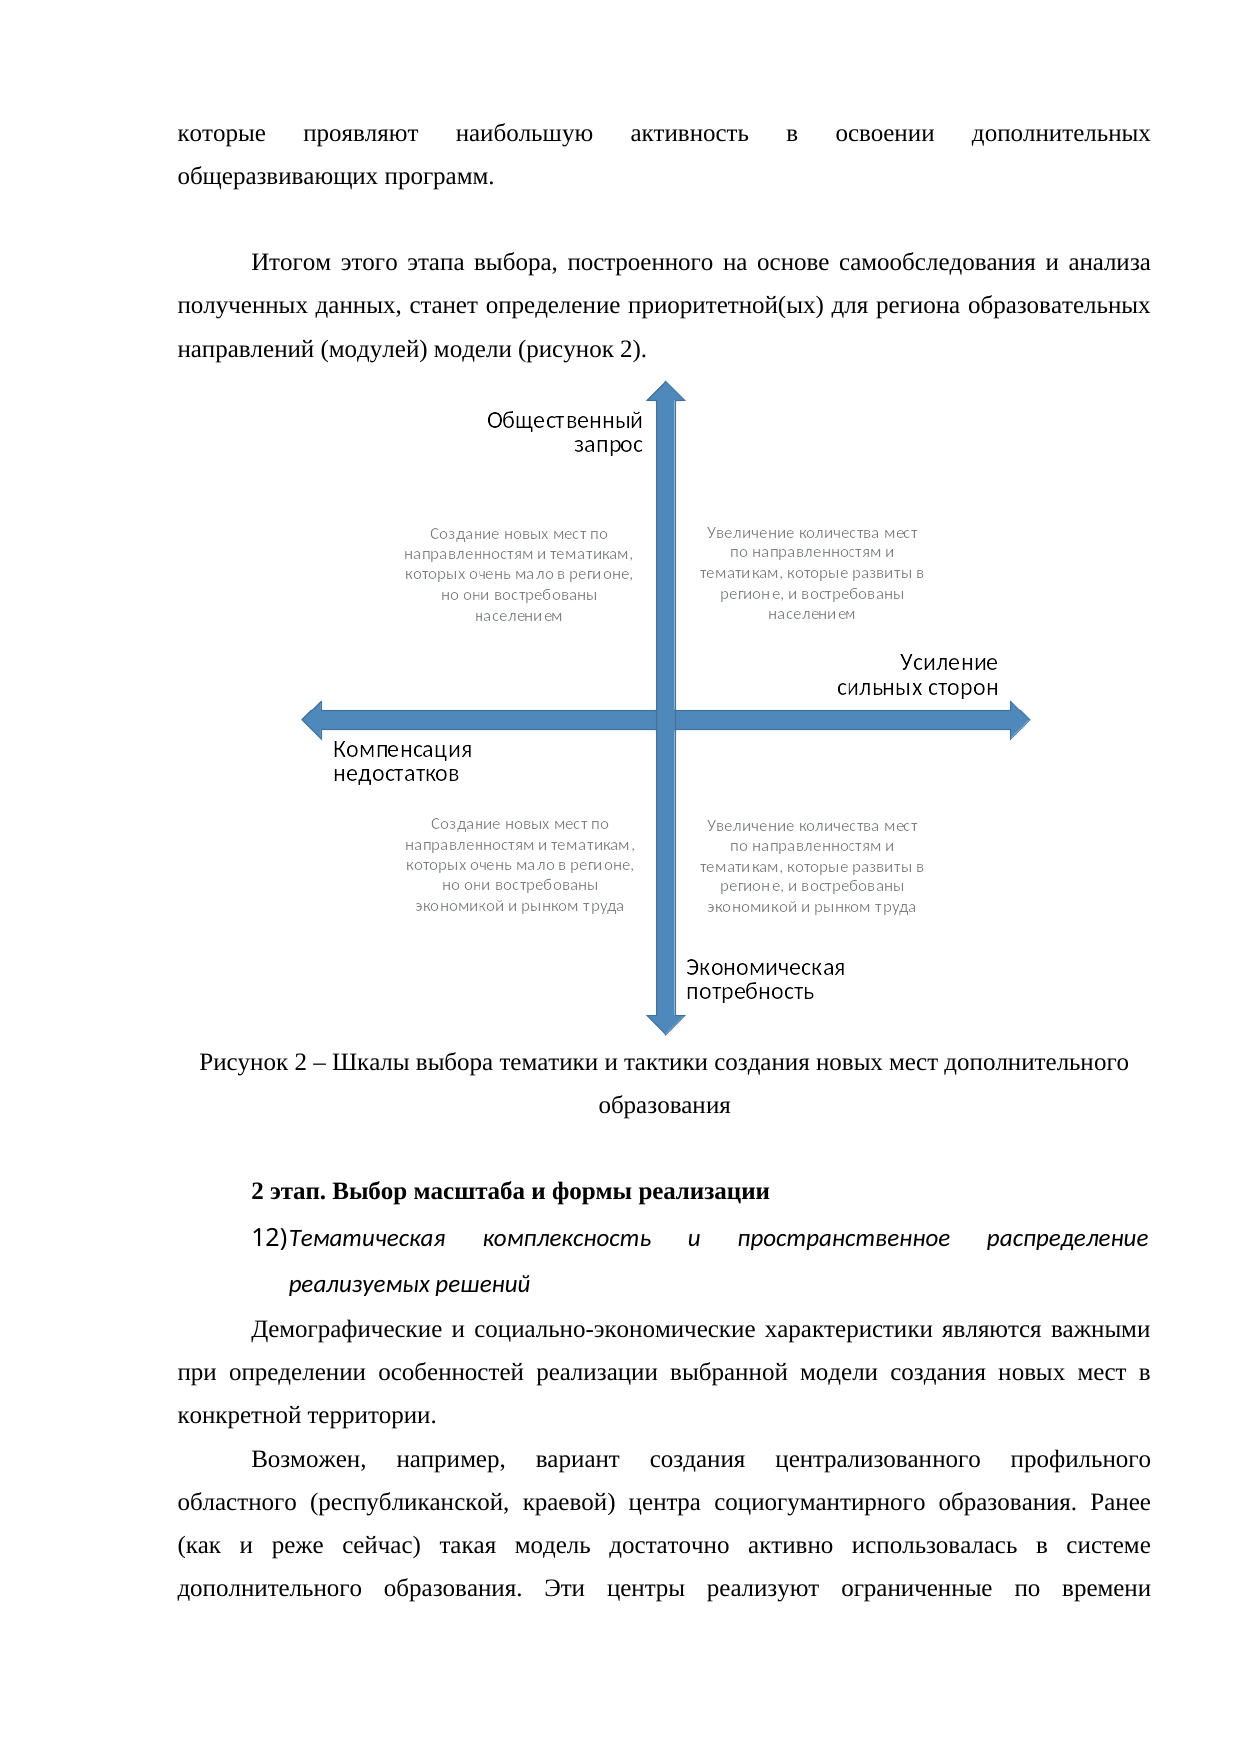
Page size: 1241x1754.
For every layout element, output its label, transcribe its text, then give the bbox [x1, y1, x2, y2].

text Итогом этого этапа выбора, построенного на основе самообследования и анализа полученных данных, станет определение приоритетной(ых) для региона образовательных направлений (модулей) модели (рисунок 2). [177, 247, 1152, 362]
text Демографические и социально-экономические характеристики являются важными при определении особенностей реализации выбранной модели создания новых мест в конкретной территории. [177, 1314, 1152, 1429]
text 2 этап. Выбор масштаба и формы реализации [177, 1176, 1152, 1205]
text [177, 118, 1152, 190]
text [177, 1444, 1152, 1602]
text Рисунок 2 – Шкалы выбора тематики и тактики создания новых мест дополнительного образования [177, 1047, 1152, 1119]
list Тематическая комплексность и пространственное распределение реализуемых решений [251, 1219, 1152, 1299]
